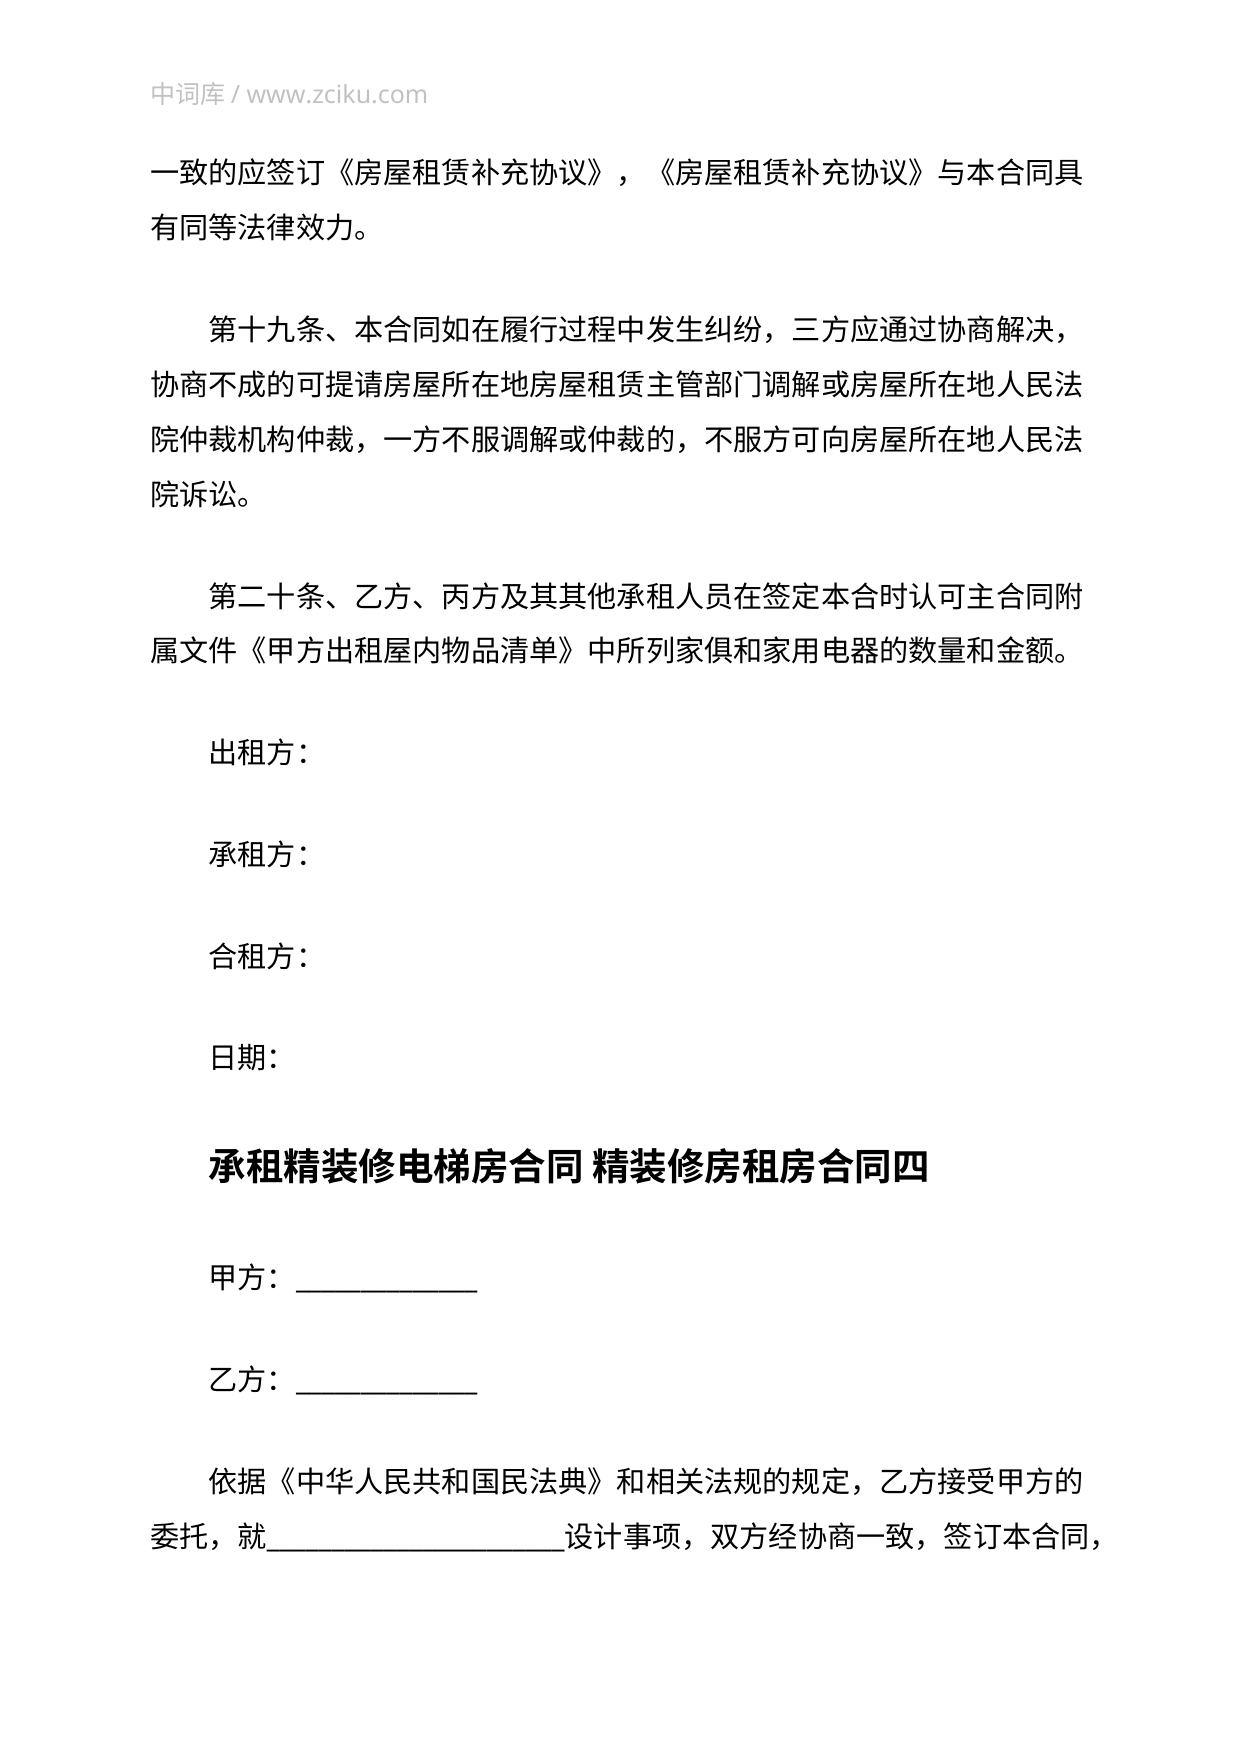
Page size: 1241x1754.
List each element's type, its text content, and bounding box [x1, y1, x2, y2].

text 第十九条、本合同如在履行过程中发生纠纷，三方应通过协商解决，协商不成的可提请房屋所在地房屋租赁主管部门调解或房屋所在地人民法院仲裁机构仲裁，一方不服调解或仲裁的，不服方可向房屋所在地人民法院诉讼。 [150, 307, 1090, 514]
text 甲方：______________ [150, 1254, 1090, 1297]
text 出租方： [150, 730, 1090, 772]
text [150, 1458, 1090, 1556]
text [150, 150, 1090, 247]
text 第二十条、乙方、丙方及其其他承租人员在签定本合时认可主合同附属文件《甲方出租屋内物品清单》中所列家俱和家用电器的数量和金额。 [150, 573, 1090, 670]
text 承租方： [150, 832, 1090, 874]
text 乙方：______________ [150, 1356, 1090, 1399]
text 日期： [150, 1035, 1090, 1077]
text 承租精装修电梯房合同 精装修房租房合同四 [150, 1137, 1090, 1191]
text 合租方： [150, 933, 1090, 976]
